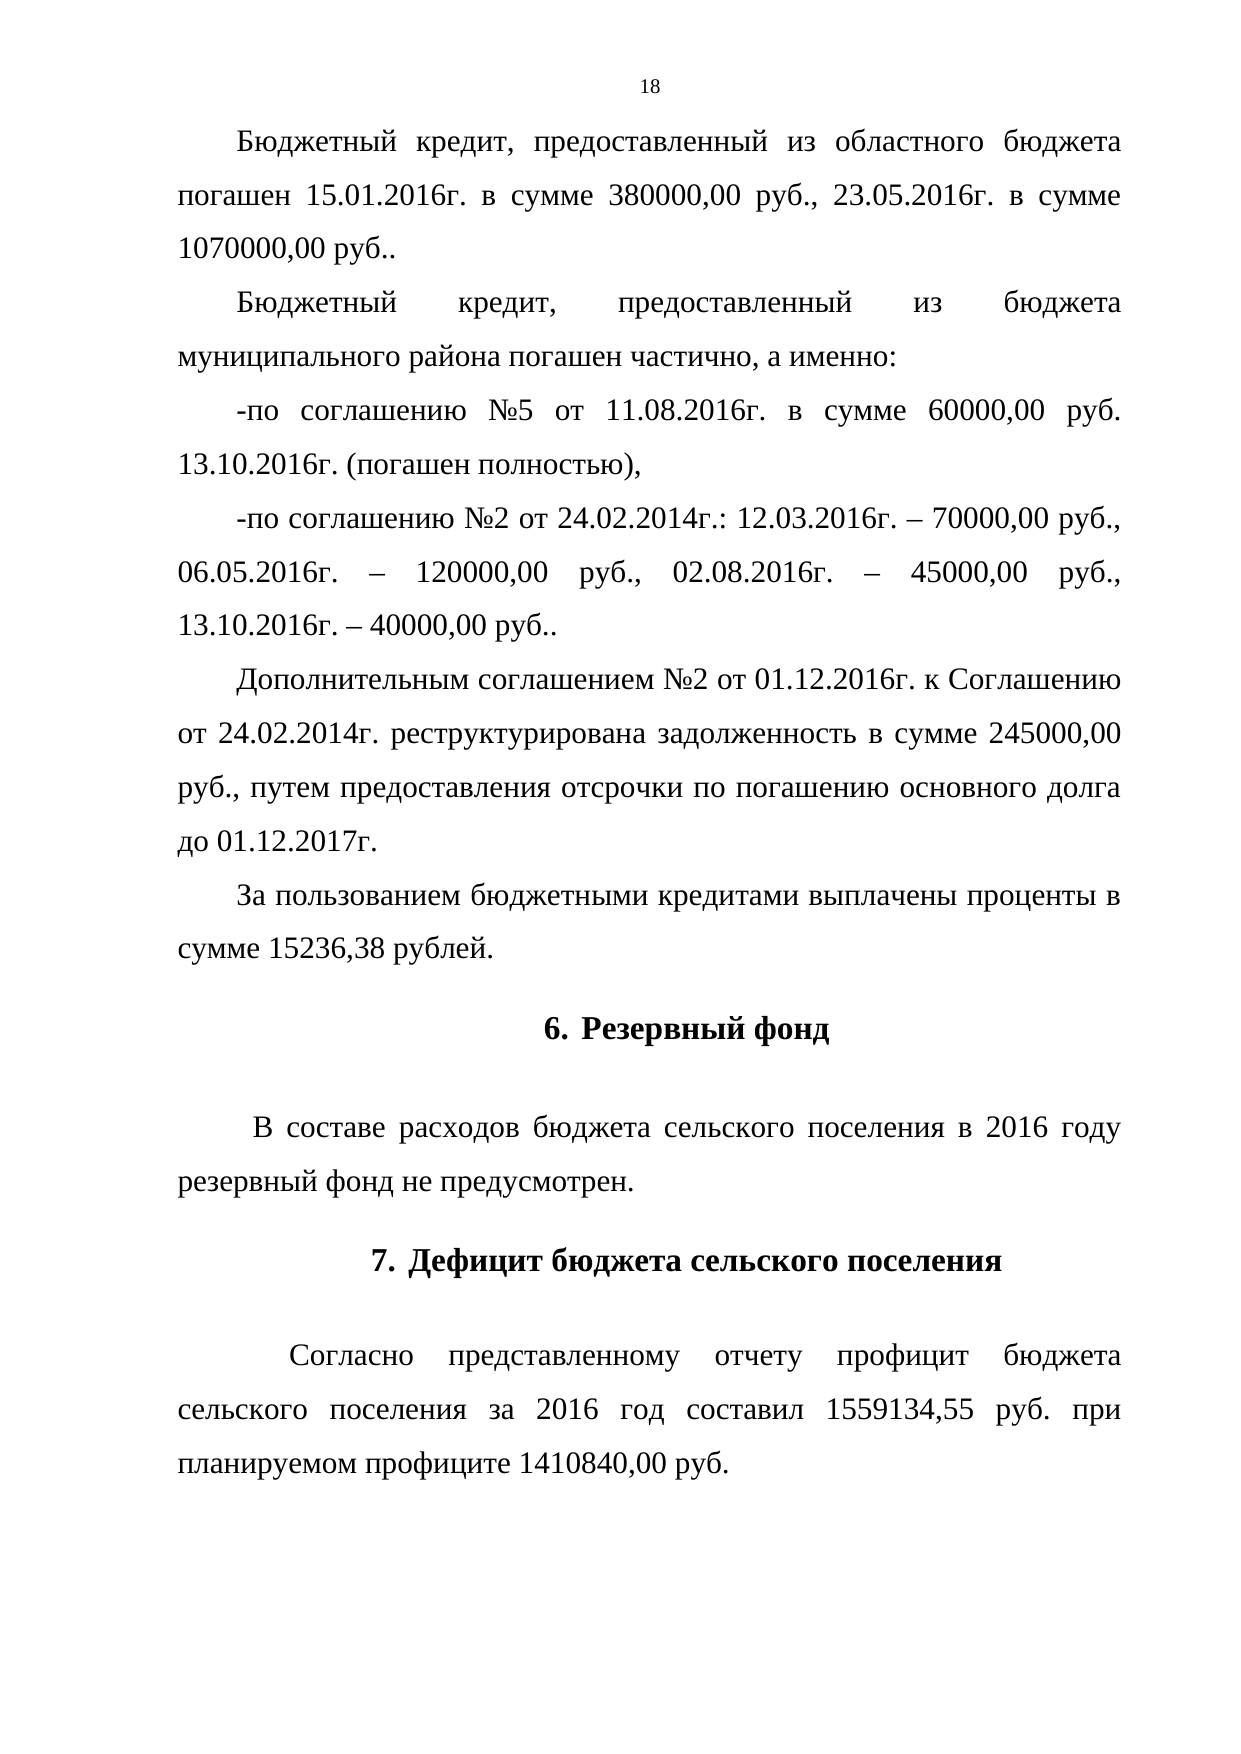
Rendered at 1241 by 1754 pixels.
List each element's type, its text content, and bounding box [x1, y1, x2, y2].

text Дополнительным соглашением №2 от 01.12.2016г. к Соглашению от 24.02.2014г. реструктурирована задолженность в сумме 245000,00 руб., путем предоставления отсрочки по погашению основного долга до 01.12.2017г. [177, 661, 1122, 858]
text Бюджетный кредит, предоставленный из бюджета муниципального района погашен частично, а именно: [177, 283, 1122, 373]
list Дефицит бюджета сельского поселения [251, 1241, 1122, 1279]
list Резервный фонд [251, 1009, 1122, 1047]
text -по соглашению №5 от 11.08.2016г. в сумме 60000,00 руб. 13.10.2016г. (погашен полностью), [177, 391, 1122, 481]
text За пользованием бюджетными кредитами выплачены проценты в сумме 15236,38 рублей. [177, 876, 1122, 966]
text Бюджетный кредит, предоставленный из областного бюджета погашен 15.01.2016г. в сумме 380000,00 руб., 23.05.2016г. в сумме 1070000,00 руб.. [177, 122, 1122, 266]
text -по соглашению №2 от 24.02.2014г.: 12.03.2016г. – 70000,00 руб., 06.05.2016г. – 120000,00 руб., 02.08.2016г. – 45000,00 руб., 13.10.2016г. – 40000,00 руб.. [177, 499, 1122, 643]
list Согласно представленному отчету профицит бюджета сельского поселения за 2016 год составил 1559134,55 руб. при планируемом профиците 1410840,00 руб. [177, 1337, 1122, 1480]
text В составе расходов бюджета сельского поселения в 2016 году резервный фонд не предусмотрен. [177, 1108, 1122, 1198]
